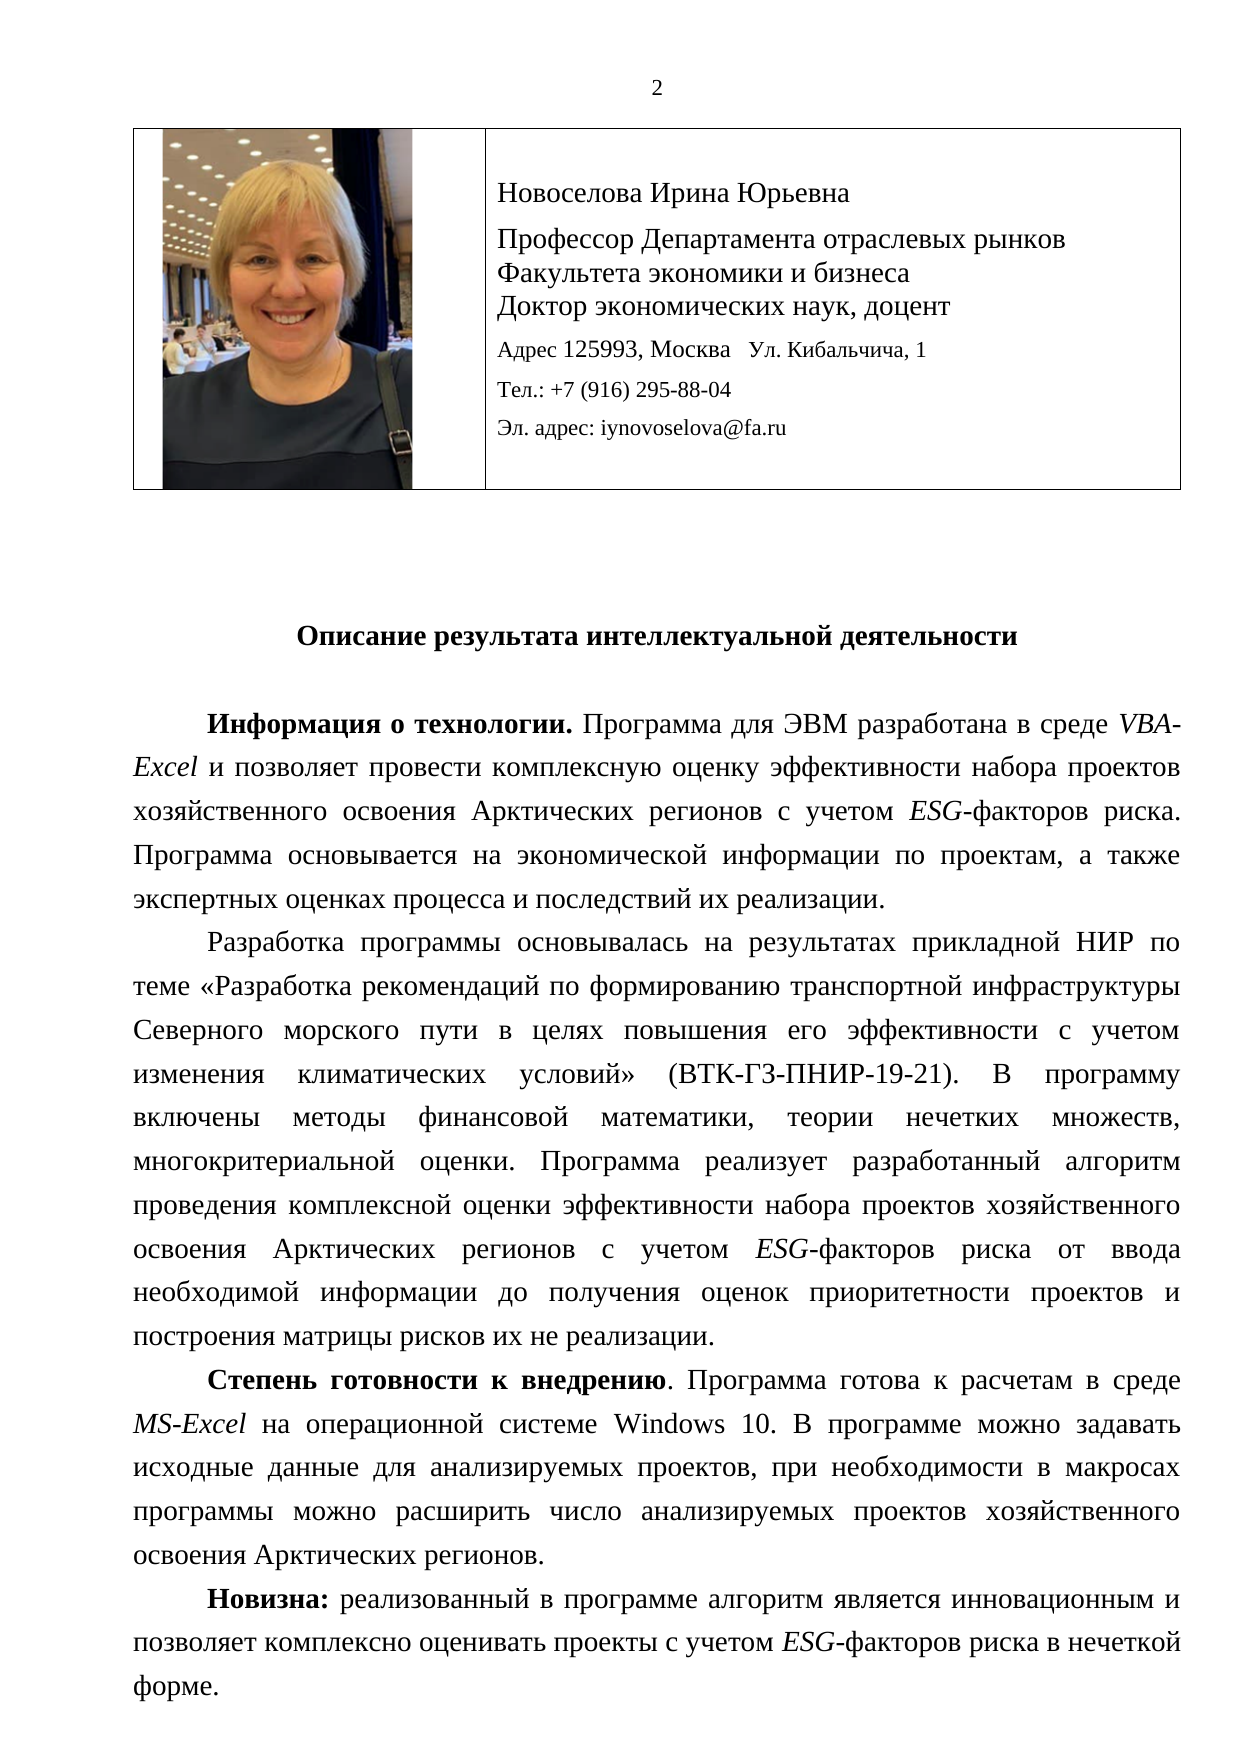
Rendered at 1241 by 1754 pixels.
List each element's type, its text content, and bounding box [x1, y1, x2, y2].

text Новизна: реализованный в программе алгоритм является инновационным и позволяет комплексно оценивать проекты с учетом ESG-факторов риска в нечеткой форме. [133, 1573, 1181, 1704]
picture [162, 129, 413, 489]
text Разработка программы основывалась на результатах прикладной НИР по теме «Разработка рекомендаций по формированию транспортной инфраструктуры Северного морского пути в целях повышения его эффективности с учетом изменения климатических условий» (ВТК-ГЗ-ПНИР-19-21). В программу включены методы финансовой математики, теории нечетких множеств, многокритериальной оценки. Программа реализует разработанный алгоритм проведения комплексной оценки эффективности набора проектов хозяйственного освоения Арктических регионов с учетом ESG-факторов риска от ввода необходимой информации до получения оценок приоритетности проектов и построения матрицы рисков их не реализации. [133, 917, 1181, 1354]
table_cell [413, 129, 485, 488]
text Описание результата интеллектуальной деятельности [133, 611, 1181, 654]
text Степень готовности к внедрению. Программа готова к расчетам в среде MS-Excel на операционной системе Windows 10. В программе можно задавать исходные данные для анализируемых проектов, при необходимости в макросах программы можно расширить число анализируемых проектов хозяйственного освоения Арктических регионов. [133, 1354, 1181, 1573]
table_cell [134, 129, 162, 488]
text Информация о технологии. Программа для ЭВМ разработана в среде VBA-Excel и позволяет провести комплексную оценку эффективности набора проектов хозяйственного освоения Арктических регионов с учетом ESG-факторов риска. Программа основывается на экономической информации по проектам, а также экспертных оценках процесса и последствий их реализации. [133, 698, 1181, 917]
table_cell Новоселова Ирина Юрьевна Профессор Департамента отраслевых рынков Факультета экономики и бизнеса Доктор экономических наук, доцент Адрес 125993, Москва Ул. Кибальчича, 1 Тел.: +7 (916) 295-88-04 Эл. адрес: iynovoselova@fa.ru [486, 129, 1180, 488]
